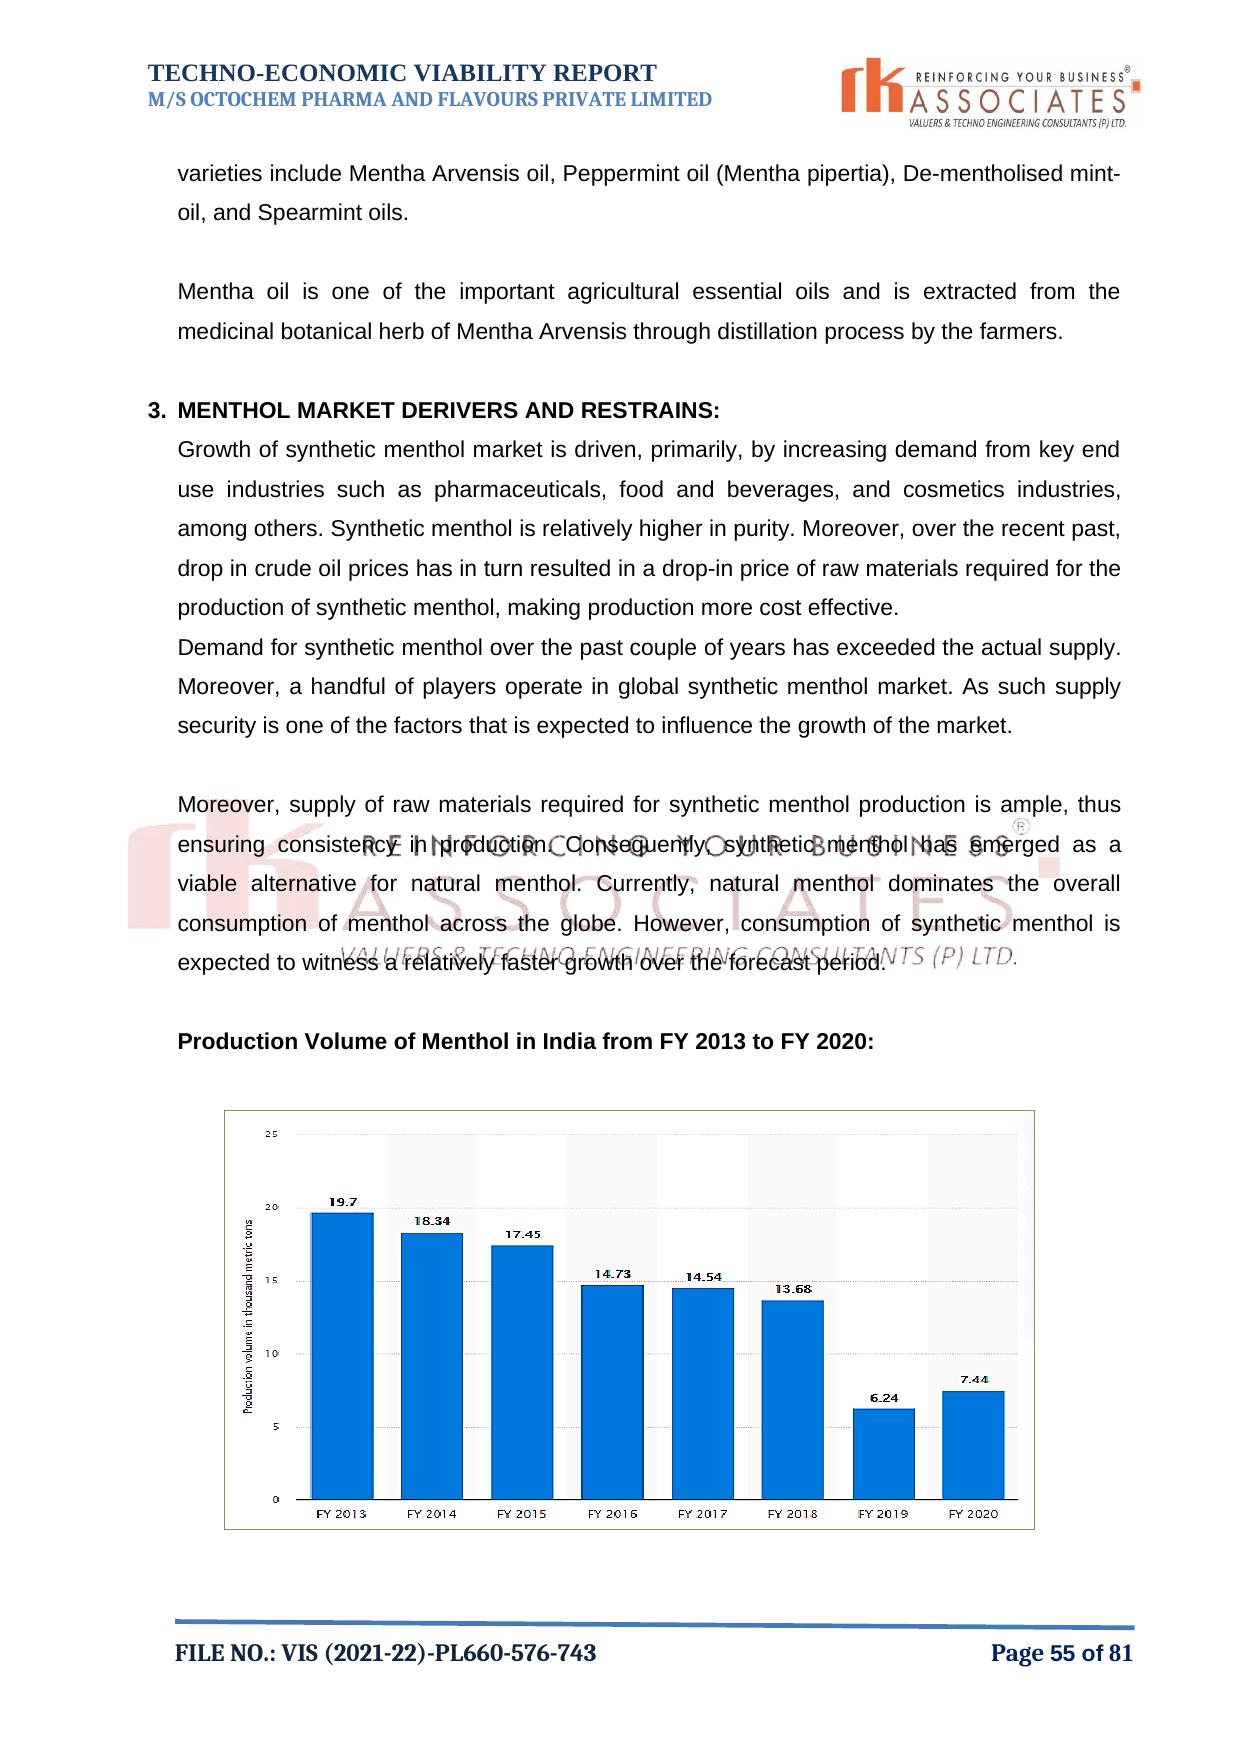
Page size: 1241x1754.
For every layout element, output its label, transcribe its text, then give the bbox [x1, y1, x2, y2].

list Production Volume of Menthol in India from FY 2013 to FY 2020: [177, 1028, 1122, 1055]
list Growth of synthetic menthol market is driven, primarily, by increasing demand from key end use industries such as pharmaceuticals, food and beverages, and cosmetics industries, among others. Synthetic menthol is relatively higher in purity. Moreover, over the recent past, drop in crude oil prices has in turn resulted in a drop-in price of raw materials required for the production of synthetic menthol, making production more cost effective. [177, 436, 1122, 620]
picture [225, 1111, 1034, 1529]
list Demand for synthetic menthol over the past couple of years has exceeded the actual supply. Moreover, a handful of players operate in global synthetic menthol market. As such supply security is one of the factors that is expected to influence the growth of the market. [177, 633, 1122, 739]
list MENTHOL MARKET DERIVERS AND RESTRAINS: [148, 397, 1122, 423]
picture [841, 57, 1142, 129]
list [177, 160, 1122, 226]
list Moreover, supply of raw materials required for synthetic menthol production is ample, thus ensuring consistency in production. Consequently, synthetic menthol has emerged as a viable alternative for natural menthol. Currently, natural menthol dominates the overall consumption of menthol across the globe. However, consumption of synthetic menthol is expected to witness a relatively faster growth over the forecast period. [177, 791, 1122, 976]
list Mentha oil is one of the important agricultural essential oils and is extracted from the medicinal botanical herb of Mentha Arvensis through distillation process by the farmers. [177, 278, 1122, 344]
